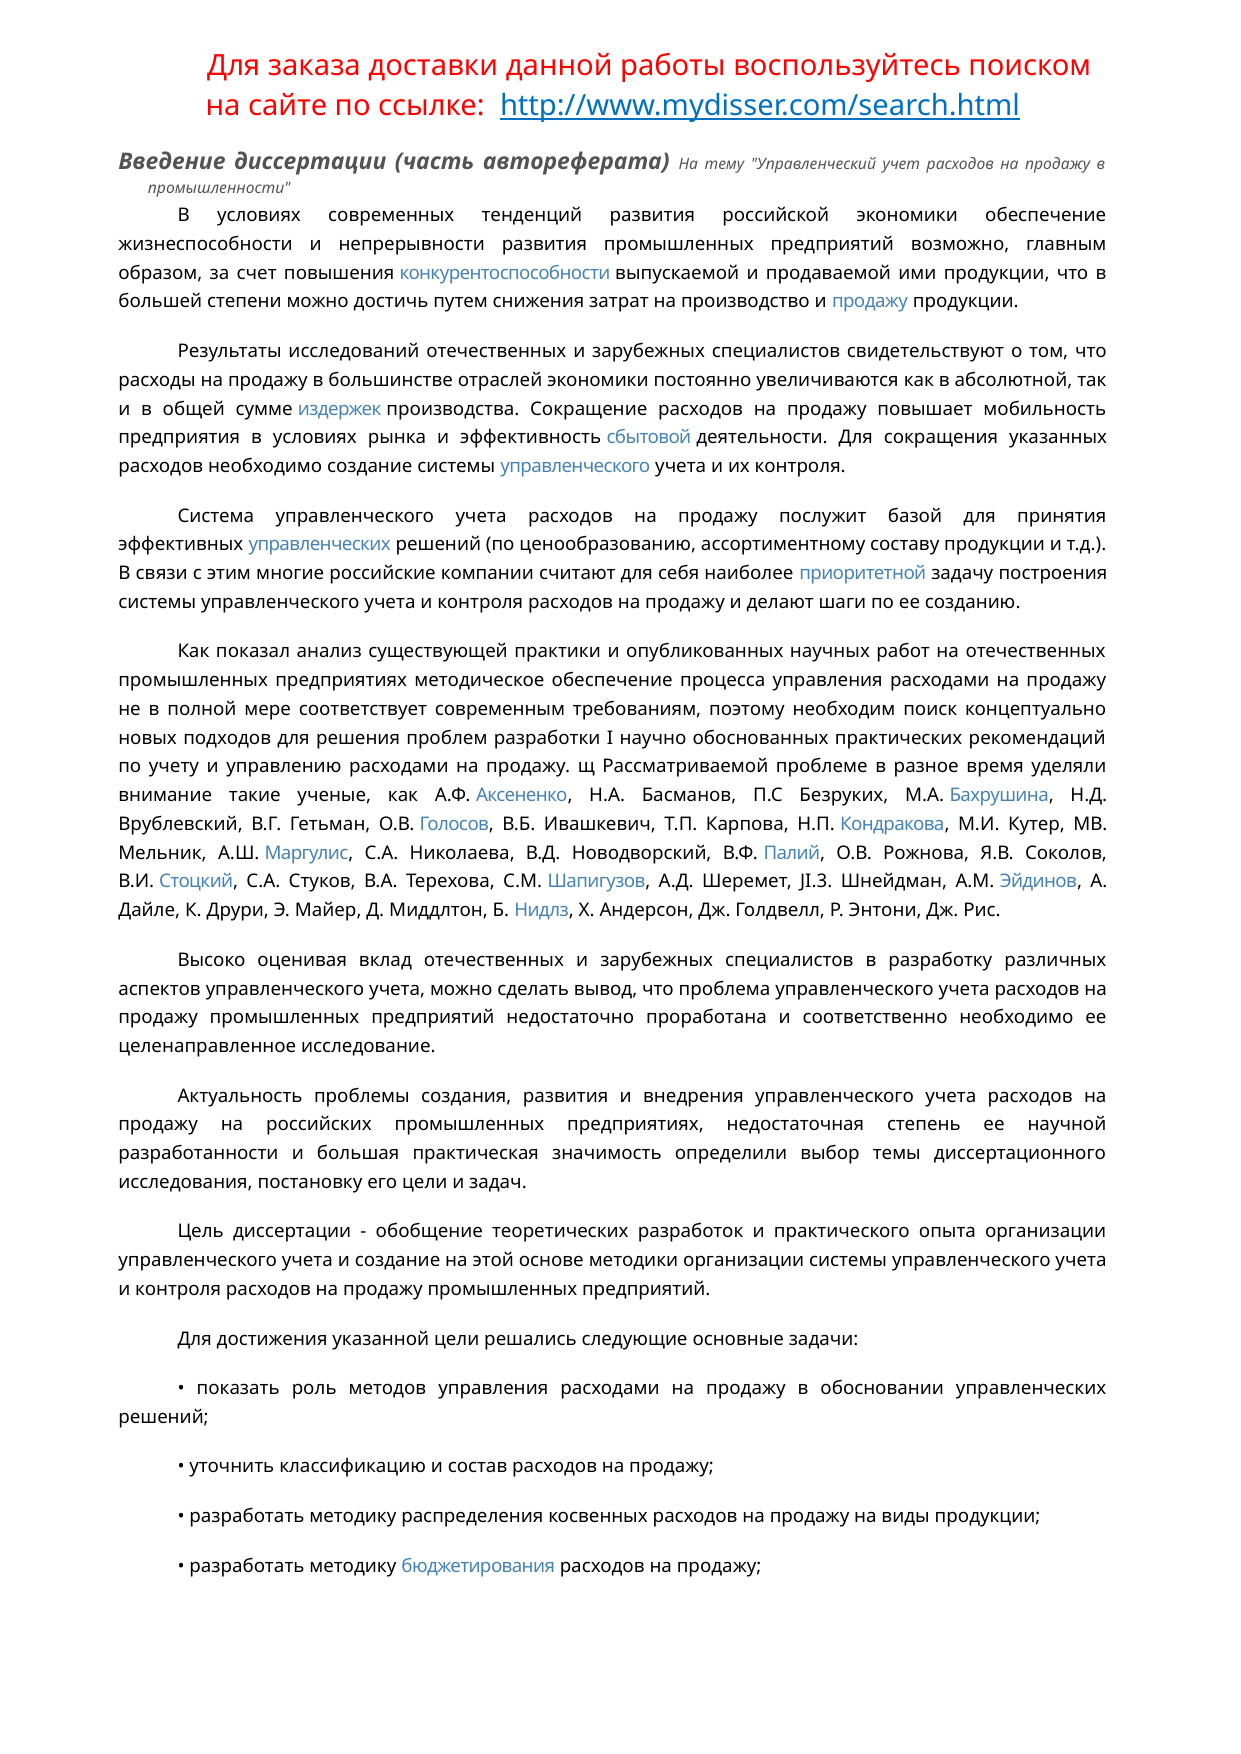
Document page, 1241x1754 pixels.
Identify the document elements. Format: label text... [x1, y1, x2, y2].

subtitle Введение диссертации (часть автореферата) На тему "Управленческий учет расходов на продажу в промышленности" [118, 144, 1107, 198]
